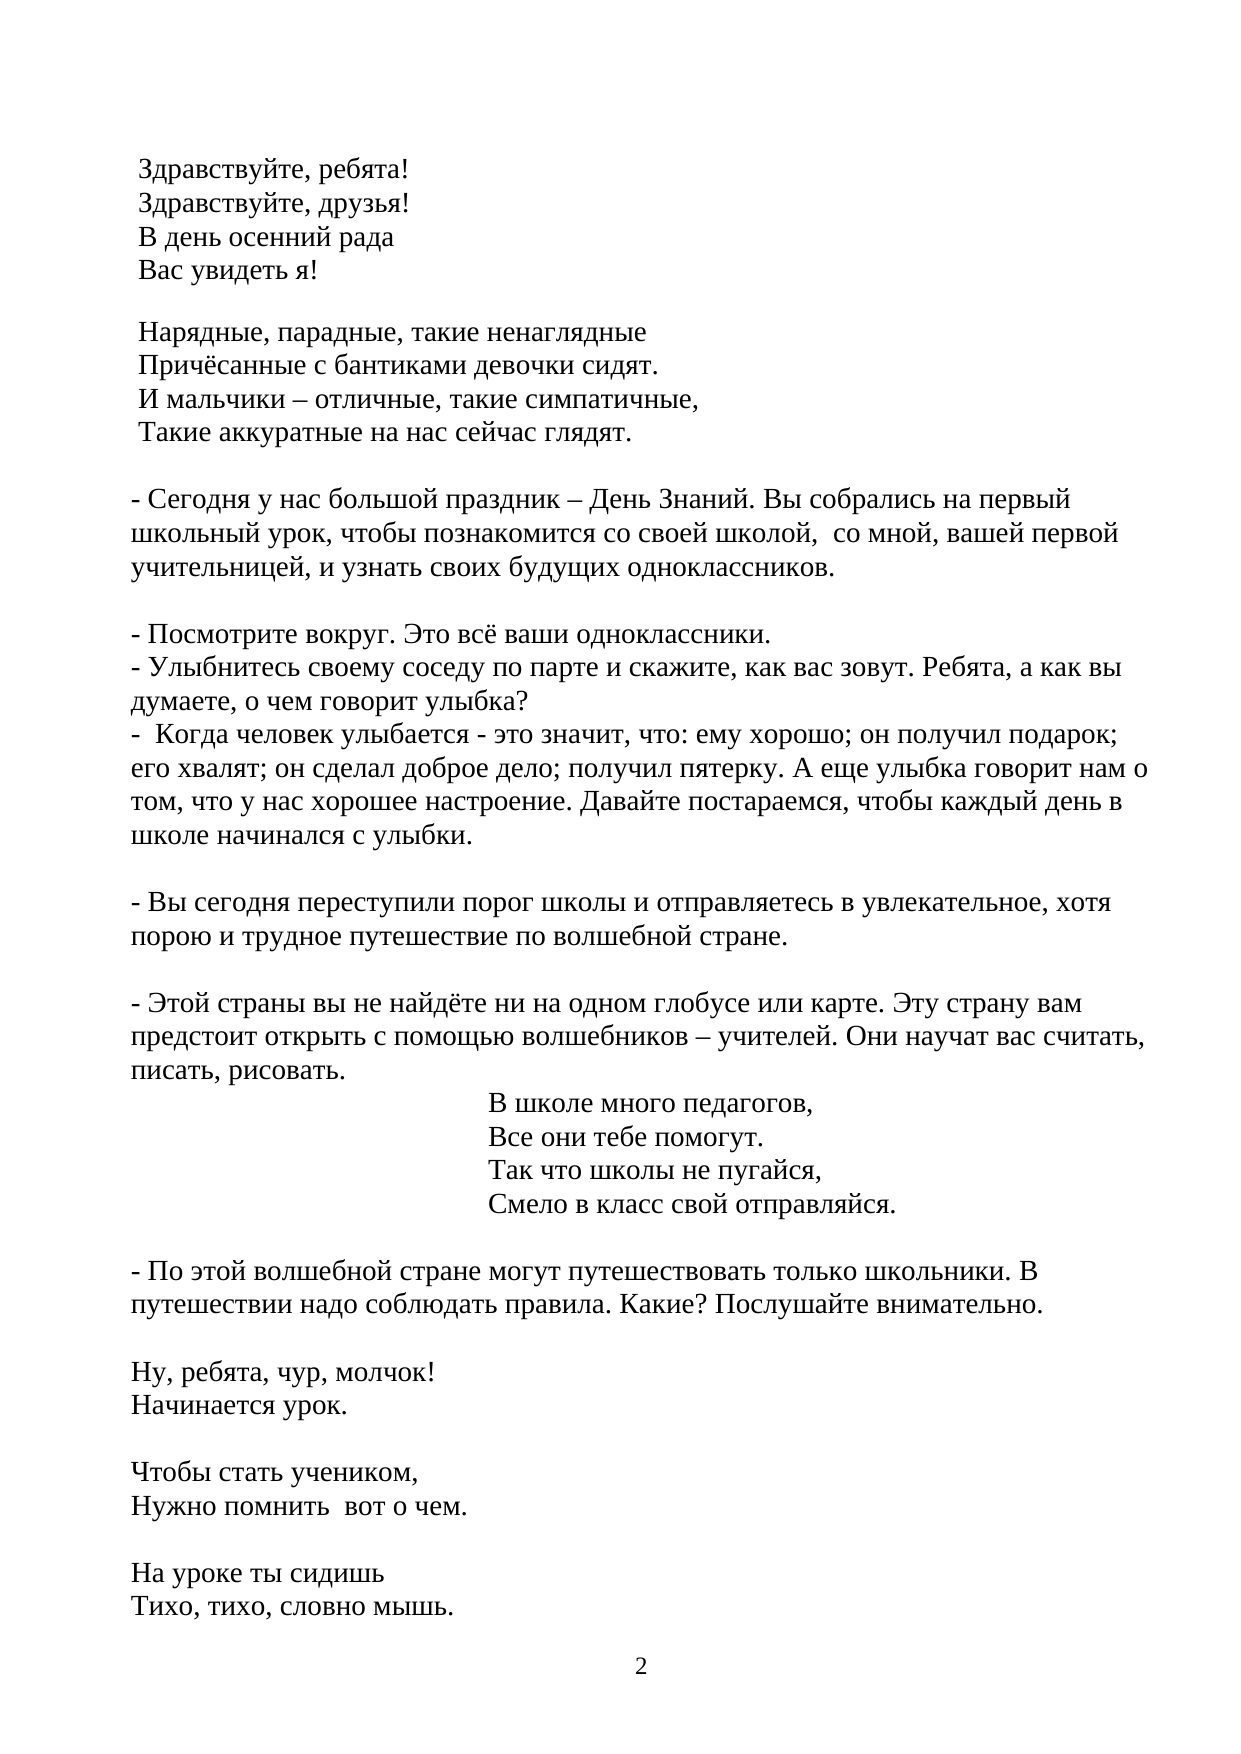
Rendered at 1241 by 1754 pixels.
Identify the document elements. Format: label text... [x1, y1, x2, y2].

text - Улыбнитесь своему соседу по парте и скажите, как вас зовут. Ребята, а как вы думаете, о чем говорит улыбка? [131, 649, 1152, 716]
text Смело в класс свой отправляйся. [131, 1186, 1152, 1219]
text Все они тебе помогут. [131, 1119, 1152, 1152]
text - Этой страны вы не найдёте ни на одном глобусе или карте. Эту страну вам предстоит открыть с помощью волшебников – учителей. Они научат вас считать, писать, рисовать. [131, 985, 1152, 1085]
text Чтобы стать учеником, [131, 1454, 1152, 1488]
text В школе много педагогов, [131, 1085, 1152, 1119]
text - Посмотрите вокруг. Это всё ваши одноклассники. [131, 616, 1152, 649]
text Начинается урок. [131, 1387, 1152, 1421]
text - Вы сегодня переступили порог школы и отправляетесь в увлекательное, хотя порою и трудное путешествие по волшебной стране. [131, 884, 1152, 951]
text Ну, ребята, чур, молчок! [131, 1354, 1152, 1387]
text Нарядные, парадные, такие ненаглядные Причёсанные с бантиками девочки сидят. И мальчики – отличные, такие симпатичные, Такие аккуратные на нас сейчас глядят. [131, 314, 1152, 448]
text - Сегодня у нас большой праздник – День Знаний. Вы собрались на первый школьный урок, чтобы познакомится со своей школой, со мной, вашей первой учительницей, и узнать своих будущих одноклассников. [131, 482, 1152, 582]
text На уроке ты сидишь [131, 1555, 1152, 1588]
text Нужно помнить вот о чем. [131, 1488, 1152, 1521]
text - По этой волшебной стране могут путешествовать только школьники. В путешествии надо соблюдать правила. Какие? Послушайте внимательно. [131, 1253, 1152, 1320]
text - Когда человек улыбается - это значит, что: ему хорошо; он получил подарок; его хвалят; он сделал доброе дело; получил пятерку. А еще улыбка говорит нам о том, что у нас хорошее настроение. Давайте постараемся, чтобы каждый день в школе начинался с улыбки. [131, 716, 1152, 851]
text Так что школы не пугайся, [131, 1152, 1152, 1186]
text Здравствуйте, ребята! Здравствуйте, друзья! В день осенний рада Вас увидеть я! [131, 152, 1152, 314]
text Тихо, тихо, словно мышь. [131, 1588, 1152, 1622]
